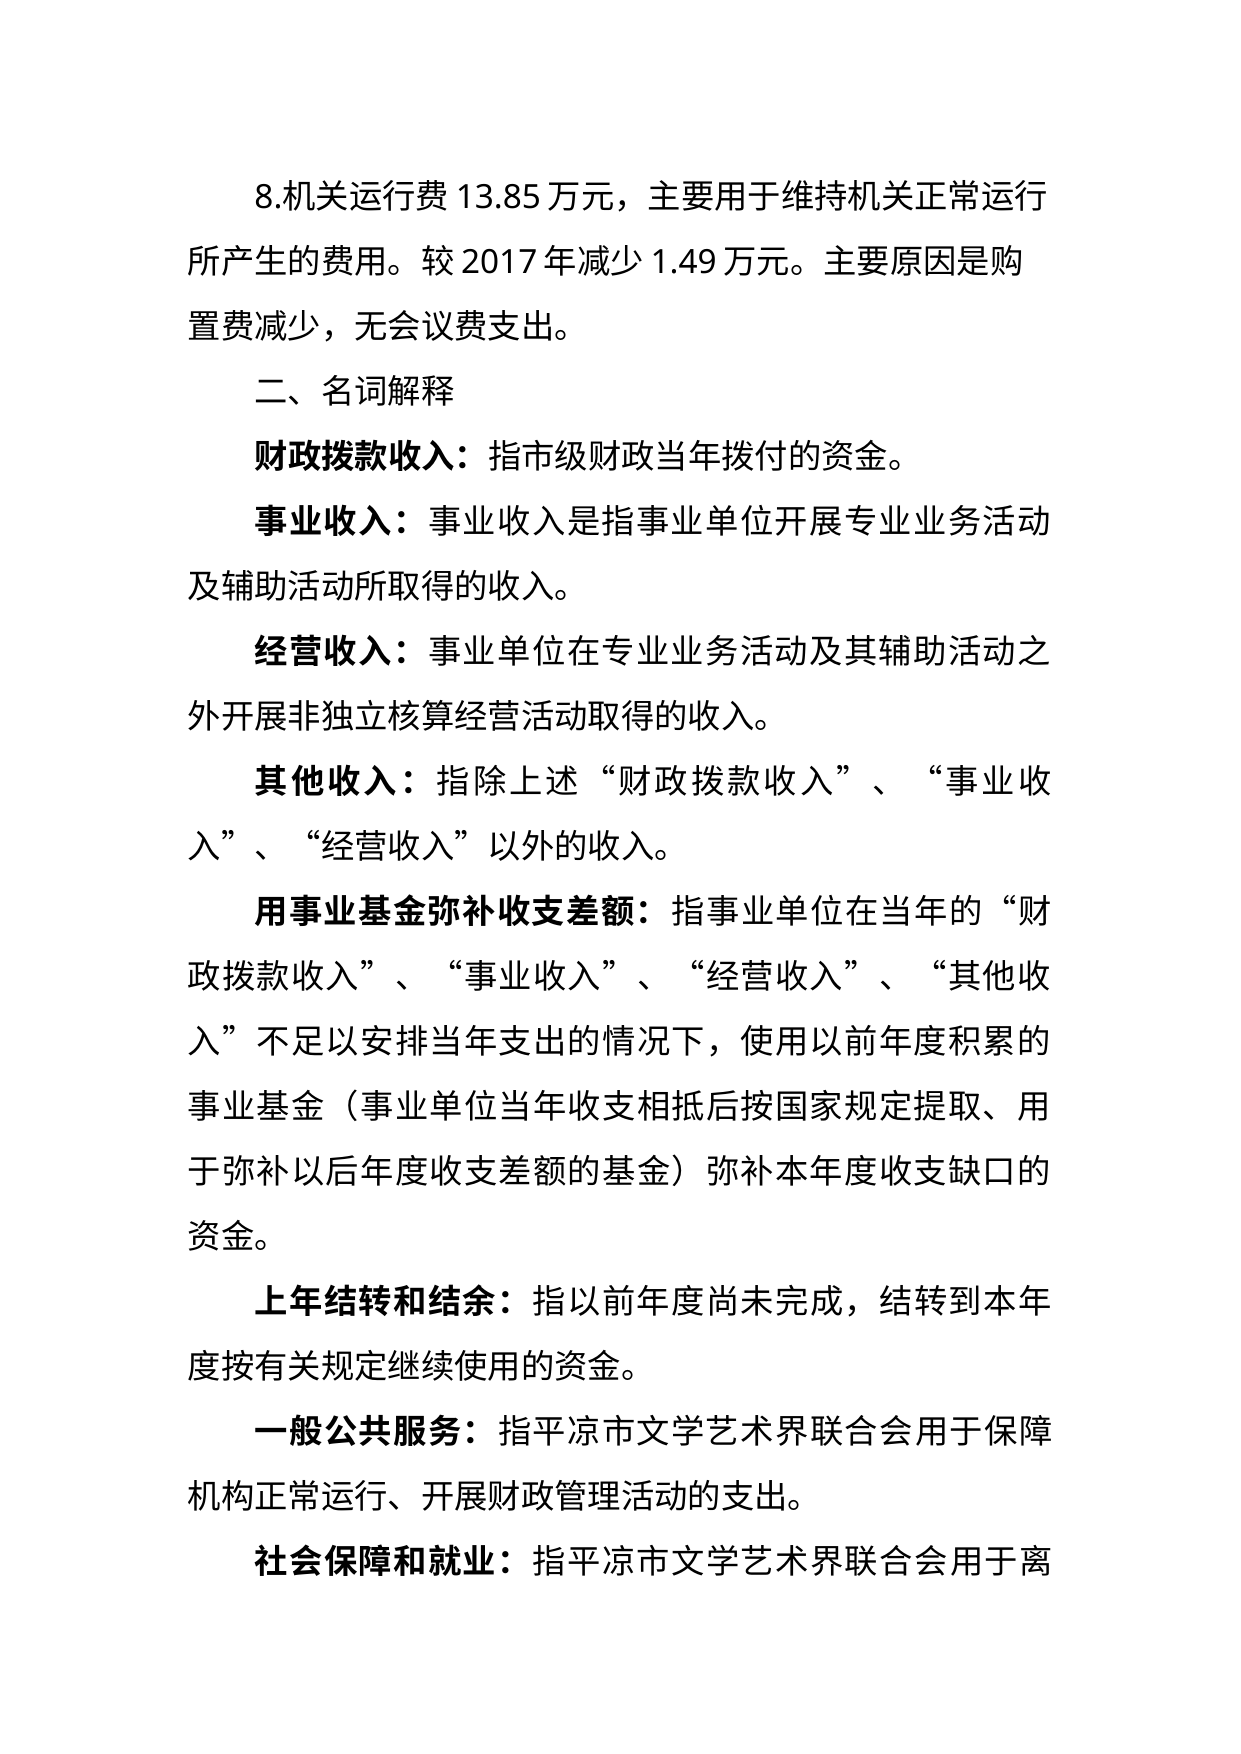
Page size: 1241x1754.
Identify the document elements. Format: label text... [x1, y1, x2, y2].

text 上年结转和结余：指以前年度尚未完成，结转到本年度按有关规定继续使用的资金。 [187, 1267, 1053, 1397]
text 事业收入：事业收入是指事业单位开展专业业务活动及辅助活动所取得的收入。 [187, 487, 1053, 617]
text 二、名词解释 [187, 357, 1053, 422]
text 8.机关运行费13.85万元，主要用于维持机关正常运行所产生的费用。较2017年减少1.49万元。主要原因是购置费减少，无会议费支出。 [187, 162, 1053, 357]
text 一般公共服务：指平凉市文学艺术界联合会用于保障机构正常运行、开展财政管理活动的支出。 [187, 1397, 1053, 1527]
text 其他收入：指除上述“财政拨款收入”、“事业收入”、“经营收入”以外的收入。 [187, 747, 1053, 877]
text 用事业基金弥补收支差额：指事业单位在当年的“财政拨款收入”、“事业收入”、“经营收入”、“其他收入”不足以安排当年支出的情况下，使用以前年度积累的事业基金（事业单位当年收支相抵后按国家规定提取、用于弥补以后年度收支差额的基金）弥补本年度收支缺口的资金。 [187, 877, 1053, 1267]
text 财政拨款收入：指市级财政当年拨付的资金。 [187, 422, 1053, 487]
text 经营收入：事业单位在专业业务活动及其辅助活动之外开展非独立核算经营活动取得的收入。 [187, 617, 1053, 747]
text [187, 1527, 1053, 1592]
